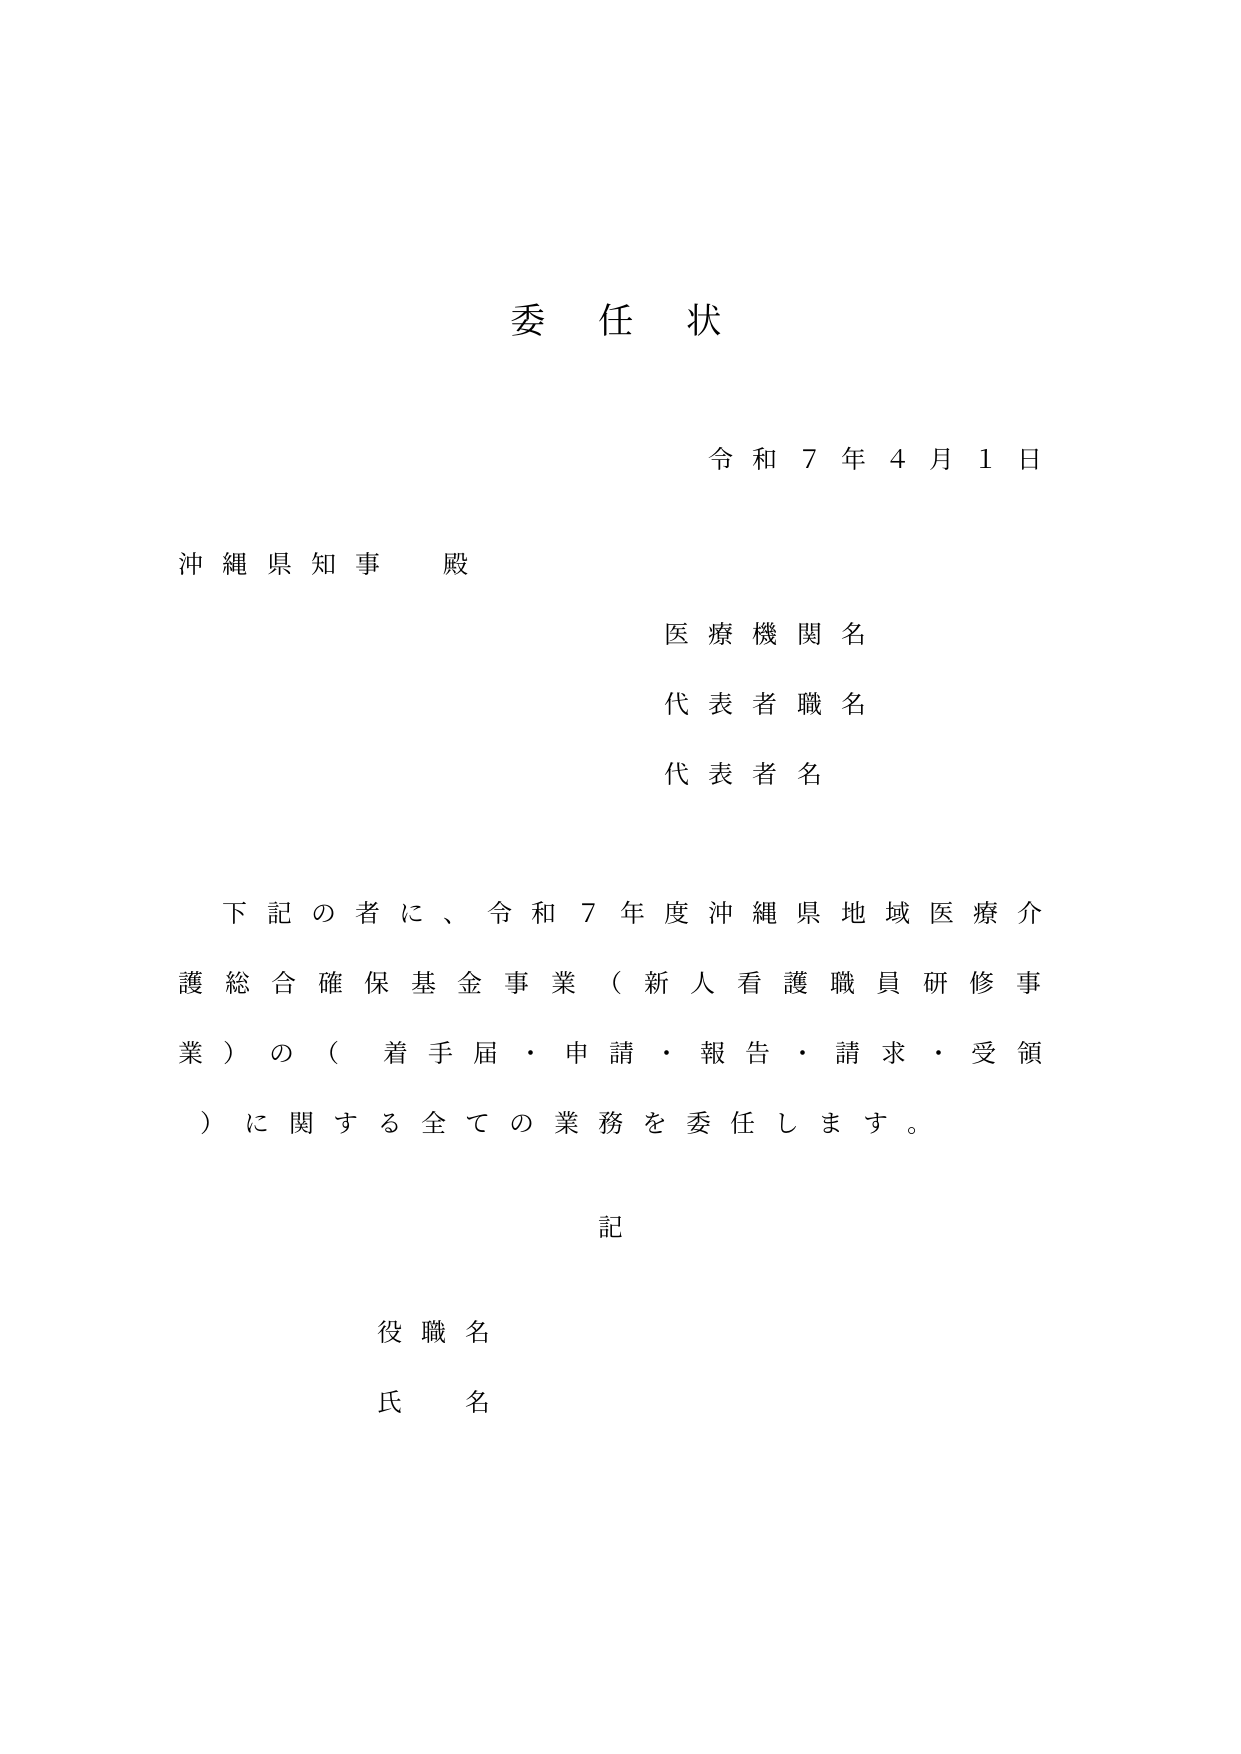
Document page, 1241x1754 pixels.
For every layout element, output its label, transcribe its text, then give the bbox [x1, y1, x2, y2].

text 下記の者に、令和７年度沖縄県地域医療介護総合確保基金事業（新人看護職員研修事業）の（ 着手届・申請・報告・請求・受領 ）に関する全ての業務を委任します。 [178, 877, 1062, 1156]
text 委 任 状 [178, 284, 1062, 353]
text 医療機関名 [178, 598, 1062, 668]
text 役職名 [178, 1296, 1062, 1366]
text 代表者名 [178, 737, 1062, 807]
text 氏 名 [178, 1366, 1062, 1435]
text 令和７年４月１日 [178, 423, 1062, 493]
text 代表者職名 [178, 668, 1062, 737]
text 沖縄県知事 殿 [178, 528, 961, 598]
text 記 [178, 1191, 1062, 1261]
